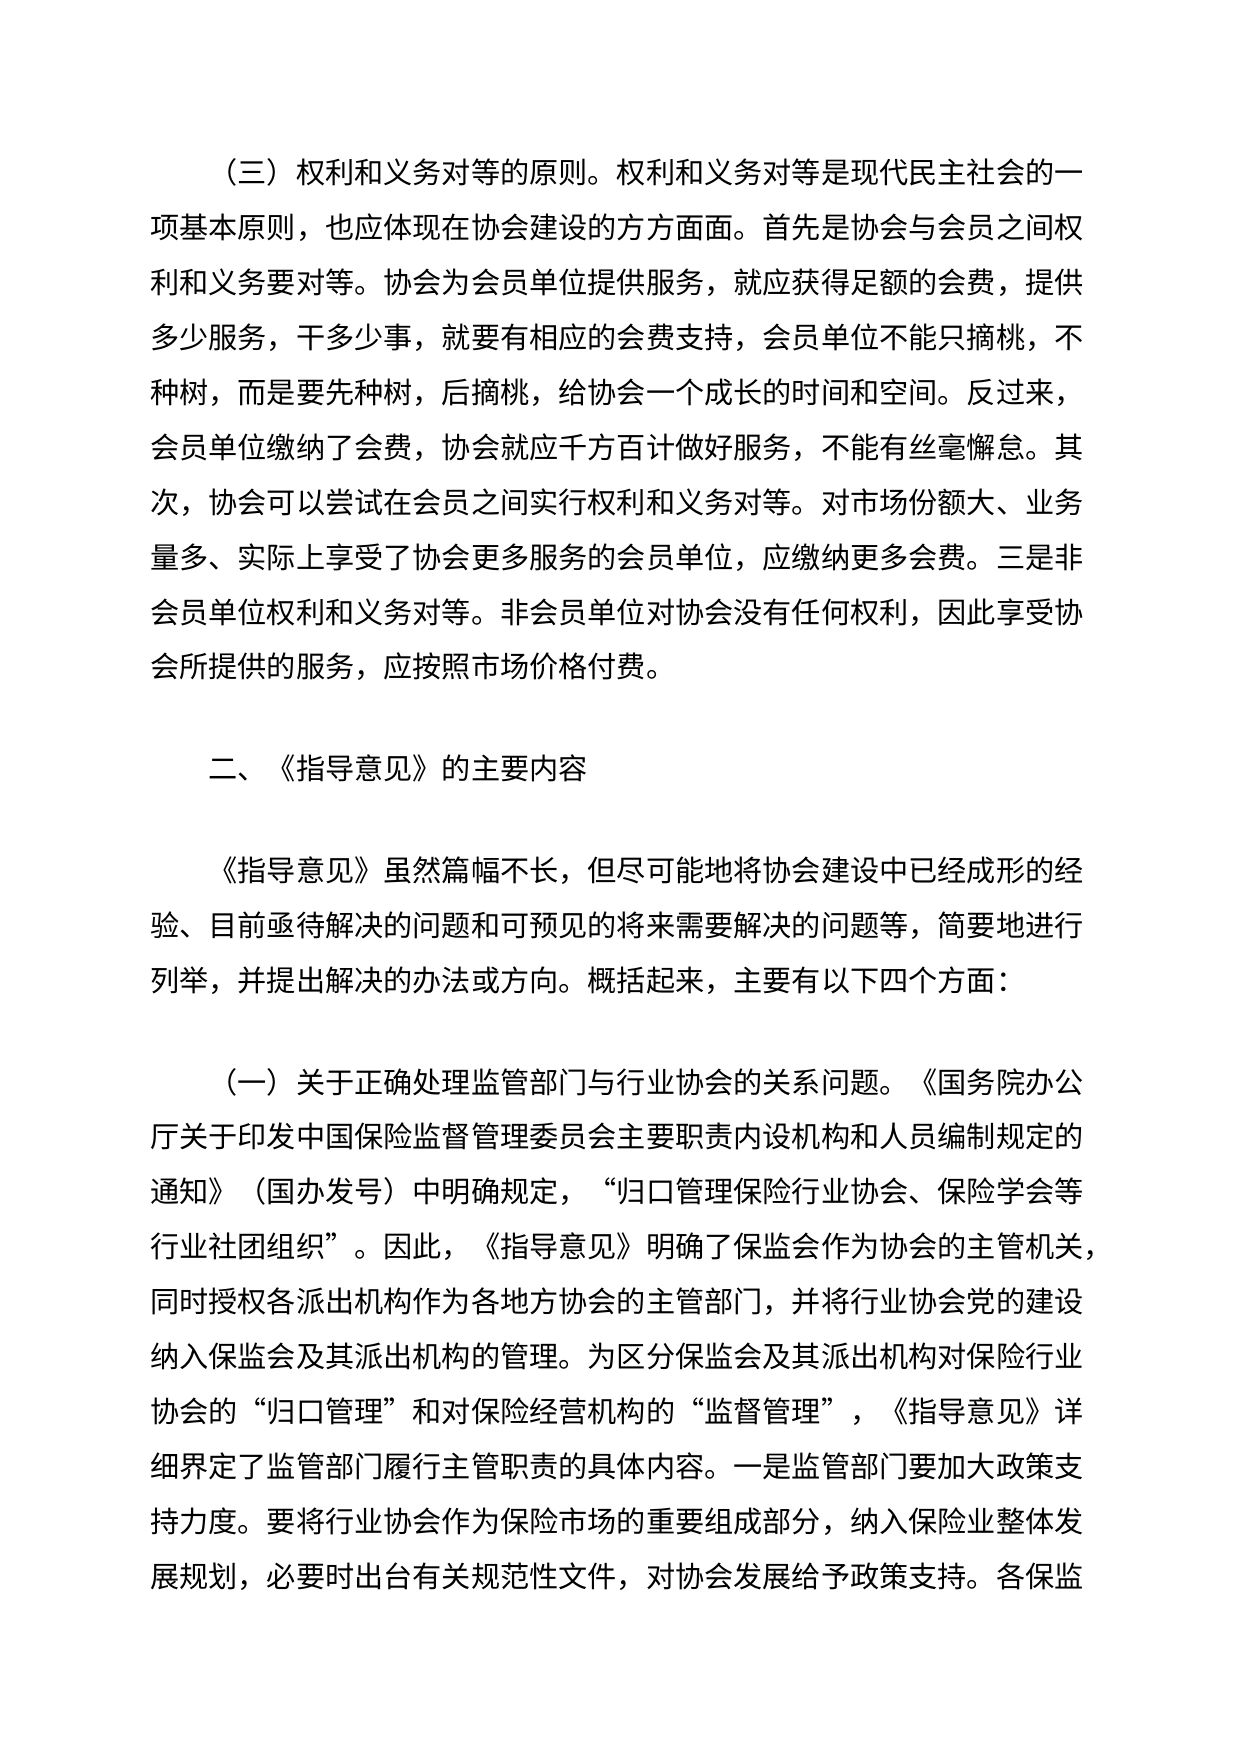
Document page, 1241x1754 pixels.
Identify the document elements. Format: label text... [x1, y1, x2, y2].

text 《指导意见》虽然篇幅不长，但尽可能地将协会建设中已经成形的经验、目前亟待解决的问题和可预见的将来需要解决的问题等，简要地进行列举，并提出解决的办法或方向。概括起来，主要有以下四个方面： [150, 848, 1090, 1000]
text 二、《指导意见》的主要内容 [150, 746, 1090, 788]
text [150, 1059, 1090, 1596]
text （三）权利和义务对等的原则。权利和义务对等是现代民主社会的一项基本原则，也应体现在协会建设的方方面面。首先是协会与会员之间权利和义务要对等。协会为会员单位提供服务，就应获得足额的会费，提供多少服务，干多少事，就要有相应的会费支持，会员单位不能只摘桃，不种树，而是要先种树，后摘桃，给协会一个成长的时间和空间。反过来，会员单位缴纳了会费，协会就应千方百计做好服务，不能有丝毫懈怠。其次，协会可以尝试在会员之间实行权利和义务对等。对市场份额大、业务量多、实际上享受了协会更多服务的会员单位，应缴纳更多会费。三是非会员单位权利和义务对等。非会员单位对协会没有任何权利，因此享受协会所提供的服务，应按照市场价格付费。 [150, 150, 1090, 686]
